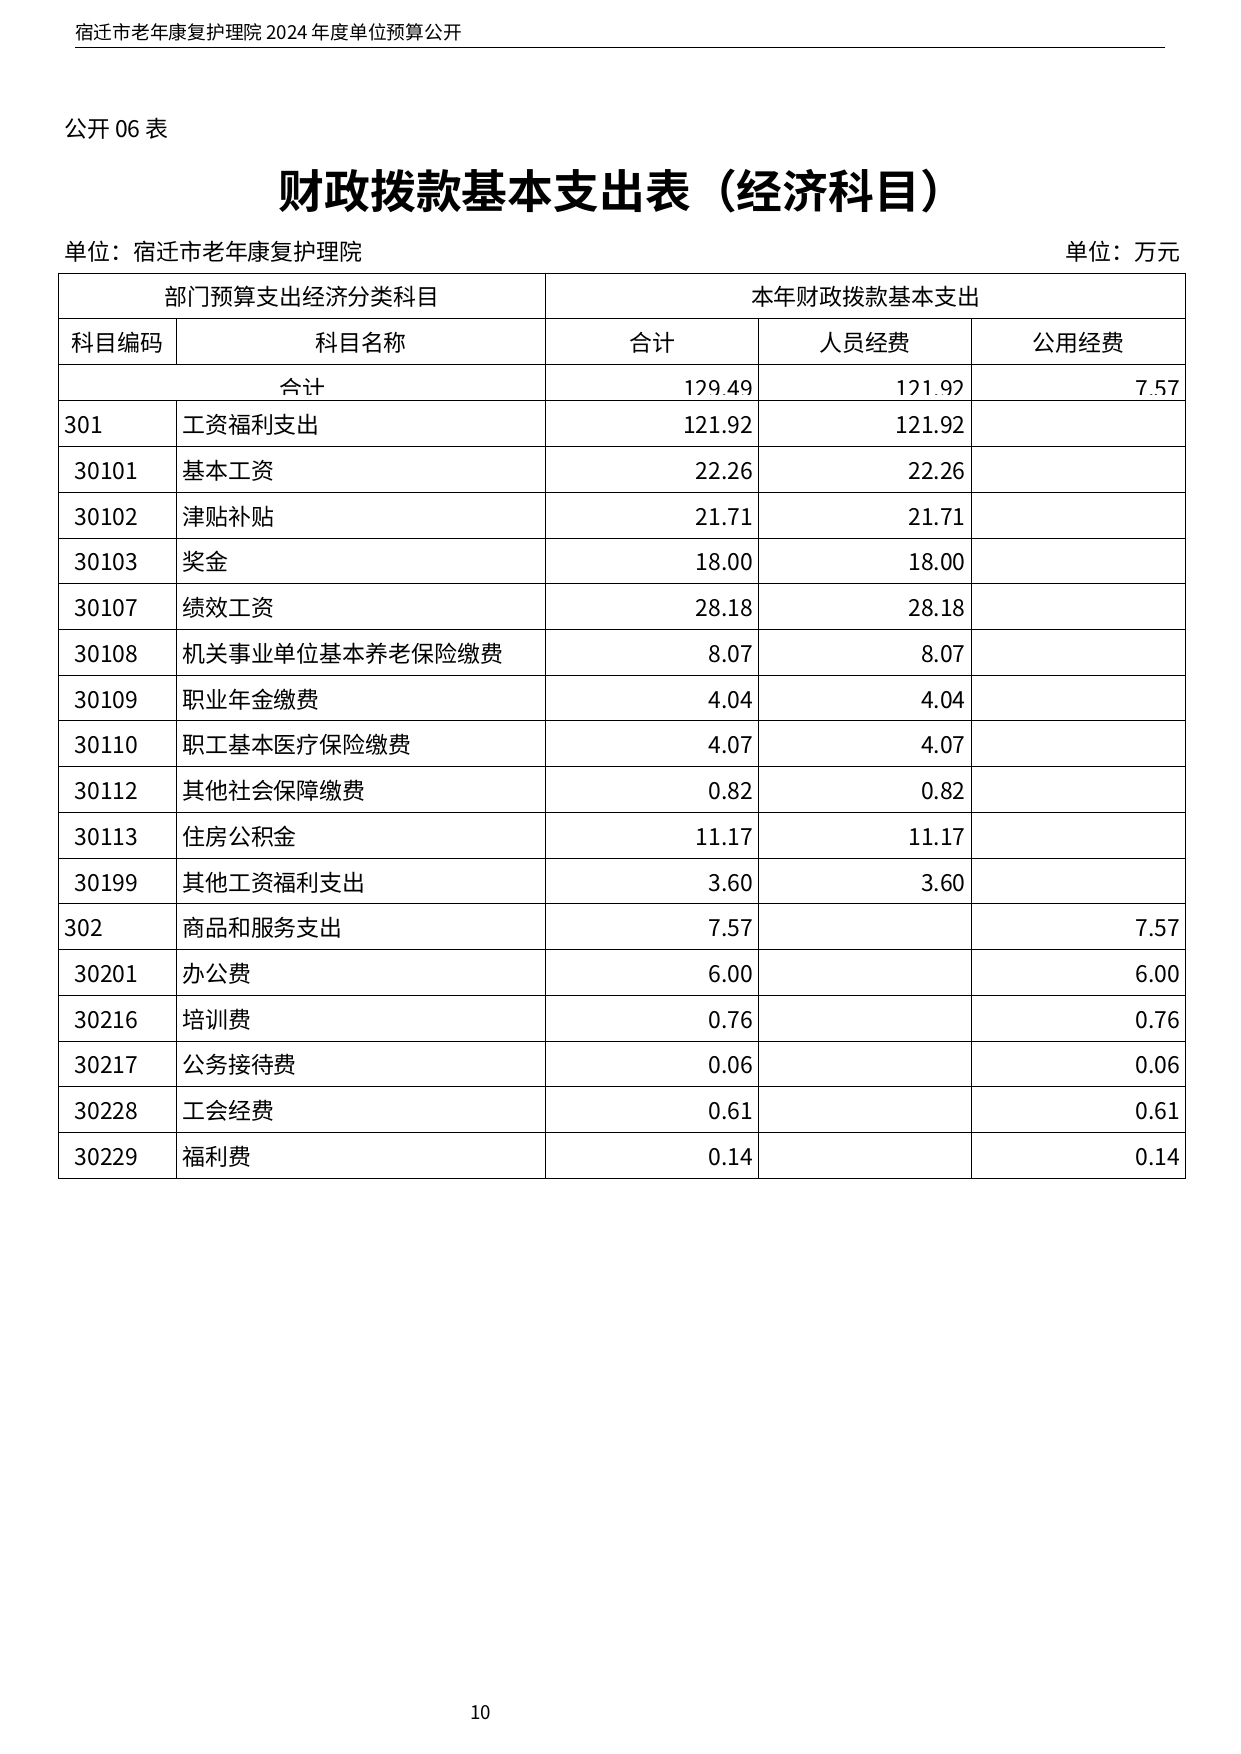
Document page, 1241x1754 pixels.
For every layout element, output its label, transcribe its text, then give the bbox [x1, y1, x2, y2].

table_cell 培训费 [177, 996, 545, 1041]
table_cell 职工基本医疗保险缴费 [177, 721, 545, 766]
table_cell 工会经费 [177, 1087, 545, 1132]
table_cell [972, 859, 1185, 903]
table_cell 工资福利支出 [177, 401, 545, 446]
table_cell 单位：万元 [971, 228, 1185, 272]
table_cell 30109 [59, 676, 176, 720]
table_cell 本年财政拨款基本支出 [546, 274, 1185, 318]
table_cell 11.17 [759, 813, 971, 858]
table_cell [759, 904, 971, 949]
table_cell 11.17 [546, 813, 758, 858]
table_cell 0.06 [972, 1042, 1185, 1086]
table_cell 科目名称 [177, 319, 545, 364]
table_cell [759, 1087, 971, 1132]
table_cell 0.14 [546, 1133, 758, 1178]
table_cell [759, 1042, 971, 1086]
table_cell 合计 [59, 365, 545, 400]
table_cell 0.82 [759, 767, 971, 812]
table_cell 公务接待费 [177, 1042, 545, 1086]
table_cell 6.00 [972, 950, 1185, 995]
table_cell 职业年金缴费 [177, 676, 545, 720]
table_cell 30216 [59, 996, 176, 1041]
table_cell 30113 [59, 813, 176, 858]
table_cell 0.14 [972, 1133, 1185, 1178]
table_cell [972, 539, 1185, 583]
table_cell 30101 [59, 447, 176, 492]
table_cell 基本工资 [177, 447, 545, 492]
table_cell 302 [59, 904, 176, 949]
table_cell 6.00 [546, 950, 758, 995]
table_cell 30102 [59, 493, 176, 537]
table_cell 办公费 [177, 950, 545, 995]
table_cell 绩效工资 [177, 584, 545, 629]
table_cell [972, 630, 1185, 675]
table_cell [759, 950, 971, 995]
table_cell [972, 813, 1185, 858]
table_cell 30228 [59, 1087, 176, 1132]
table_cell 3.60 [546, 859, 758, 903]
table_cell [972, 401, 1185, 446]
table_cell 0.76 [546, 996, 758, 1041]
table_cell 30229 [59, 1133, 176, 1178]
table_cell 30112 [59, 767, 176, 812]
table_cell 30199 [59, 859, 176, 903]
table_cell 3.60 [759, 859, 971, 903]
table_cell 21.71 [759, 493, 971, 537]
table_cell 0.61 [546, 1087, 758, 1132]
table_cell 301 [59, 401, 176, 446]
table_cell 其他工资福利支出 [177, 859, 545, 903]
table_cell 奖金 [177, 539, 545, 583]
table_cell [972, 493, 1185, 537]
table_cell 8.07 [546, 630, 758, 675]
table_cell 机关事业单位基本养老保险缴费 [177, 630, 545, 675]
table_cell 22.26 [759, 447, 971, 492]
table_cell 商品和服务支出 [177, 904, 545, 949]
table_cell 4.04 [759, 676, 971, 720]
table_cell 121.92 [759, 401, 971, 446]
table_cell 21.71 [546, 493, 758, 537]
table_header 公开06表 [59, 105, 1185, 150]
table_cell 单位：宿迁市老年康复护理院 [59, 228, 971, 272]
table_cell [972, 767, 1185, 812]
table_cell [972, 676, 1185, 720]
table_cell 8.07 [759, 630, 971, 675]
table_cell 0.61 [972, 1087, 1185, 1132]
table_cell [972, 721, 1185, 766]
table_cell 津贴补贴 [177, 493, 545, 537]
table_cell 财政拨款基本支出表（经济科目） [59, 150, 1185, 228]
table_cell 129.49 [546, 365, 758, 400]
table_cell 合计 [546, 319, 758, 364]
table_cell 人员经费 [759, 319, 971, 364]
table_cell 科目编码 [59, 319, 176, 364]
table_cell 121.92 [759, 365, 971, 400]
table_cell 住房公积金 [177, 813, 545, 858]
table_cell 30107 [59, 584, 176, 629]
table_cell 0.82 [546, 767, 758, 812]
table_cell [759, 996, 971, 1041]
table_cell 4.07 [759, 721, 971, 766]
table_cell 28.18 [759, 584, 971, 629]
table_cell 30110 [59, 721, 176, 766]
table_cell 4.04 [546, 676, 758, 720]
table_cell 30103 [59, 539, 176, 583]
table_cell [972, 584, 1185, 629]
table_cell [972, 447, 1185, 492]
table_cell 7.57 [972, 365, 1185, 400]
table_cell 公用经费 [972, 319, 1185, 364]
table_cell 30217 [59, 1042, 176, 1086]
table_cell 0.06 [546, 1042, 758, 1086]
table_cell 30108 [59, 630, 176, 675]
table_cell 18.00 [759, 539, 971, 583]
table_cell 部门预算支出经济分类科目 [59, 274, 545, 318]
table_cell 7.57 [972, 904, 1185, 949]
table_cell 30201 [59, 950, 176, 995]
table_cell 22.26 [546, 447, 758, 492]
table_cell 121.92 [546, 401, 758, 446]
table_cell 18.00 [546, 539, 758, 583]
table_cell 7.57 [546, 904, 758, 949]
table_cell 0.76 [972, 996, 1185, 1041]
table_cell 其他社会保障缴费 [177, 767, 545, 812]
table_cell 福利费 [177, 1133, 545, 1178]
table_cell 4.07 [546, 721, 758, 766]
table_cell 28.18 [546, 584, 758, 629]
table_cell [759, 1133, 971, 1178]
